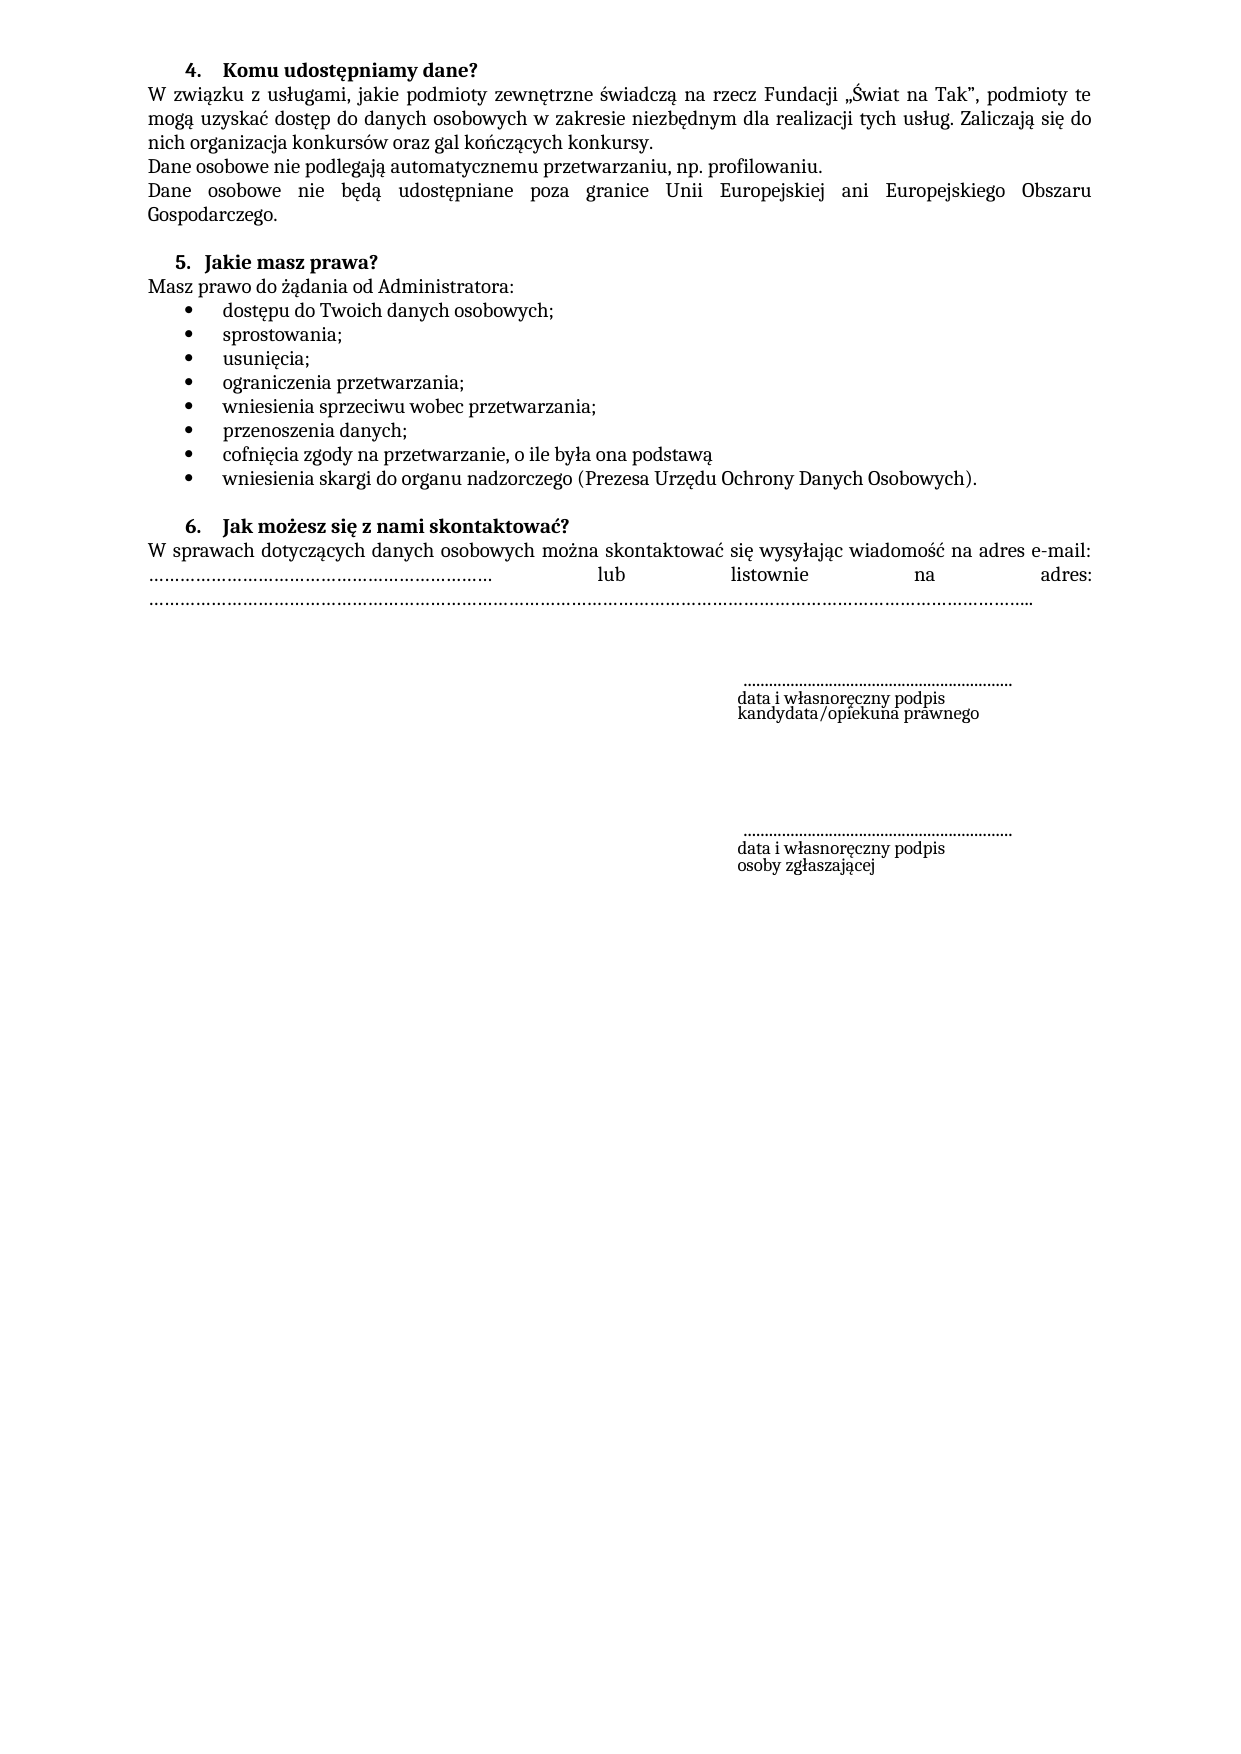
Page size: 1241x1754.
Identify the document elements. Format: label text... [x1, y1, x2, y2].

list usunięcia; [185, 347, 1093, 371]
text W sprawach dotyczących danych osobowych można skontaktować się wysyłając wiadomość na adres e-mail: ………………………………………………………… lub listownie na adres:…………………………………………………………………………………………………………………………………………………….. [148, 538, 1093, 610]
text ............................................................... [590, 668, 1093, 692]
text W związku z usługami, jakie podmioty zewnętrzne świadczą na rzecz Fundacji „Świat na Tak”, podmioty te mogą uzyskać dostęp do danych osobowych w zakresie niezbędnym dla realizacji tych usług. Zaliczają się do nich organizacja konkursów oraz gal kończących konkursy. [148, 83, 1093, 155]
text data i własnoręczny podpis kandydata/opiekuna prawnego [737, 692, 1093, 724]
text osoby zgłaszającej [737, 858, 1093, 874]
list przenoszenia danych; [185, 418, 1093, 442]
list ograniczenia przetwarzania; [185, 371, 1093, 394]
text ............................................................... [590, 818, 1093, 842]
text Masz prawo do żądania od Administratora: [148, 275, 1093, 299]
text Dane osobowe nie będą udostępniane poza granice Unii Europejskiej ani Europejskiego Obszaru Gospodarczego. 5. Jakie masz prawa? [148, 179, 1093, 275]
list sprostowania; [185, 323, 1093, 347]
list cofnięcia zgody na przetwarzanie, o ile była ona podstawą [185, 442, 1093, 466]
list wniesienia sprzeciwu wobec przetwarzania; [185, 394, 1093, 418]
list Jak możesz się z nami skontaktować? [185, 514, 1093, 538]
text data i własnoręczny podpis [737, 842, 1093, 858]
list dostępu do Twoich danych osobowych; [185, 299, 1093, 323]
list wniesienia skargi do organu nadzorczego (Prezesa Urzędu Ochrony Danych Osobowych). [185, 466, 1093, 490]
text Dane osobowe nie podlegają automatycznemu przetwarzaniu, np. profilowaniu. [148, 155, 1093, 179]
list Komu udostępniamy dane? [185, 59, 1093, 83]
